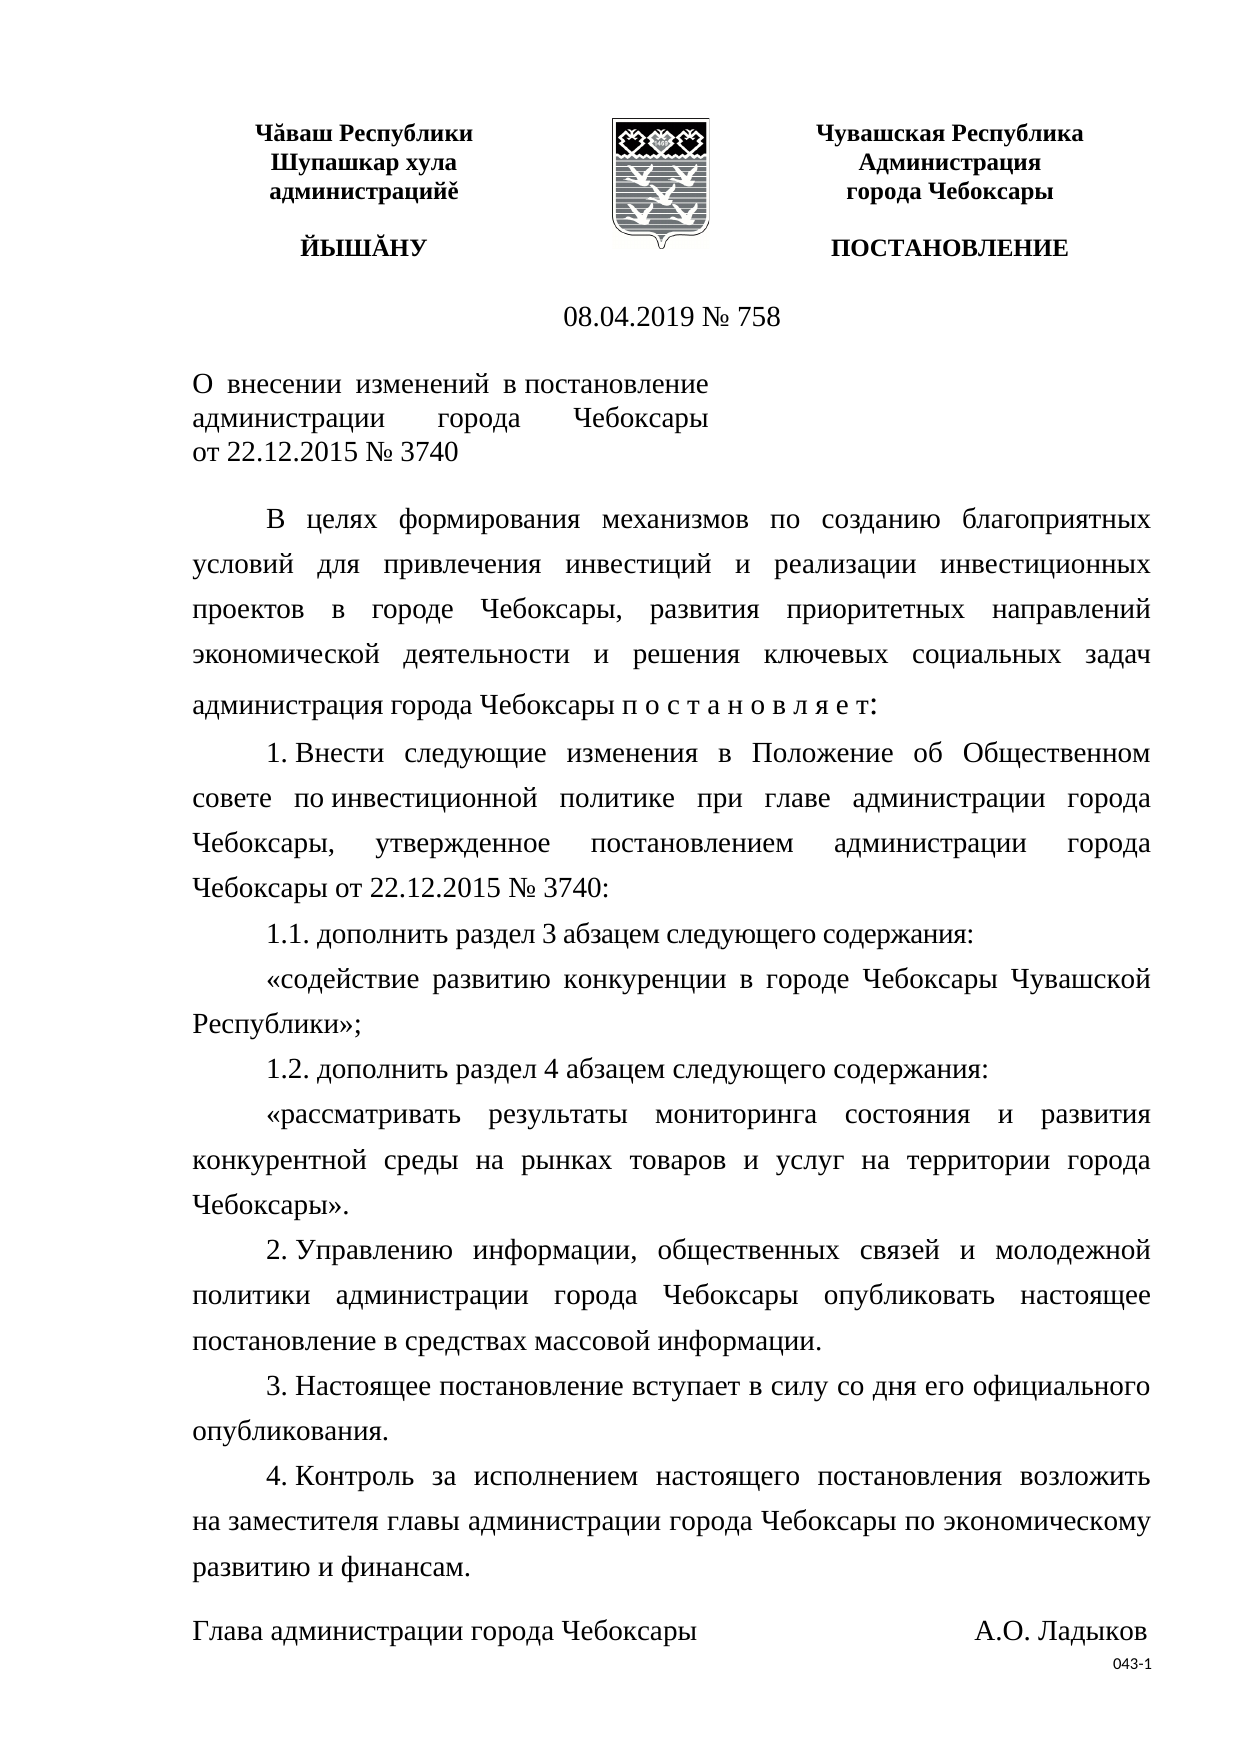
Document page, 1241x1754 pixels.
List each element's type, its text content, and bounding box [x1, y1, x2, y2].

list 1. Внести следующие изменения в Положение об Общественном совете по инвестиционной политике при главе администрации города Чебоксары, утвержденное постановлением администрации города Чебоксары от 22.12.2015 № 3740: [192, 735, 1152, 904]
list 2. Управлению информации, общественных связей и молодежной политики администрации города Чебоксары опубликовать настоящее постановление в средствах массовой информации. [192, 1232, 1152, 1356]
list 3. Настоящее постановление вступает в силу со дня его официального опубликования. [192, 1368, 1152, 1447]
picture [612, 118, 710, 249]
table_header Чăваш Республики Шупашкар хула администрацийě ЙЫШĂНУ [180, 118, 548, 266]
text 1.2. дополнить раздел 4 абзацем следующего содержания: [192, 1051, 1152, 1085]
text «содействие развитию конкуренции в городе Чебоксары Чувашской Республики»; [192, 961, 1152, 1040]
text «рассматривать результаты мониторинга состояния и развития конкурентной среды на рынках товаров и услуг на территории города Чебоксары». [192, 1097, 1152, 1221]
list 1.1. дополнить раздел 3 абзацем следующего содержания: [192, 916, 1152, 949]
table_header [548, 118, 773, 266]
text 4. Контроль за исполнением настоящего постановления возложить на заместителя главы администрации города Чебоксары по экономическому развитию и финансам. [192, 1458, 1152, 1582]
table_header Чувашская Республика Администрация города Чебоксары ПОСТАНОВЛЕНИЕ [773, 118, 1126, 266]
text 08.04.2019 № 758 [192, 299, 1152, 333]
subtitle В целях формирования механизмов по созданию благоприятных условий для привлечения инвестиций и реализации инвестиционных проектов в городе Чебоксары, развития приоритетных направлений экономической деятельности и решения ключевых социальных задач администрация города Чебоксары п о с т а н о в л я е т: [192, 501, 1152, 722]
text О внесении изменений в постановление администрации города Чебоксары от 22.12.2015 № 3740 [192, 367, 709, 467]
text Глава администрации города Чебоксары А.О. Ладыков [192, 1613, 1152, 1647]
